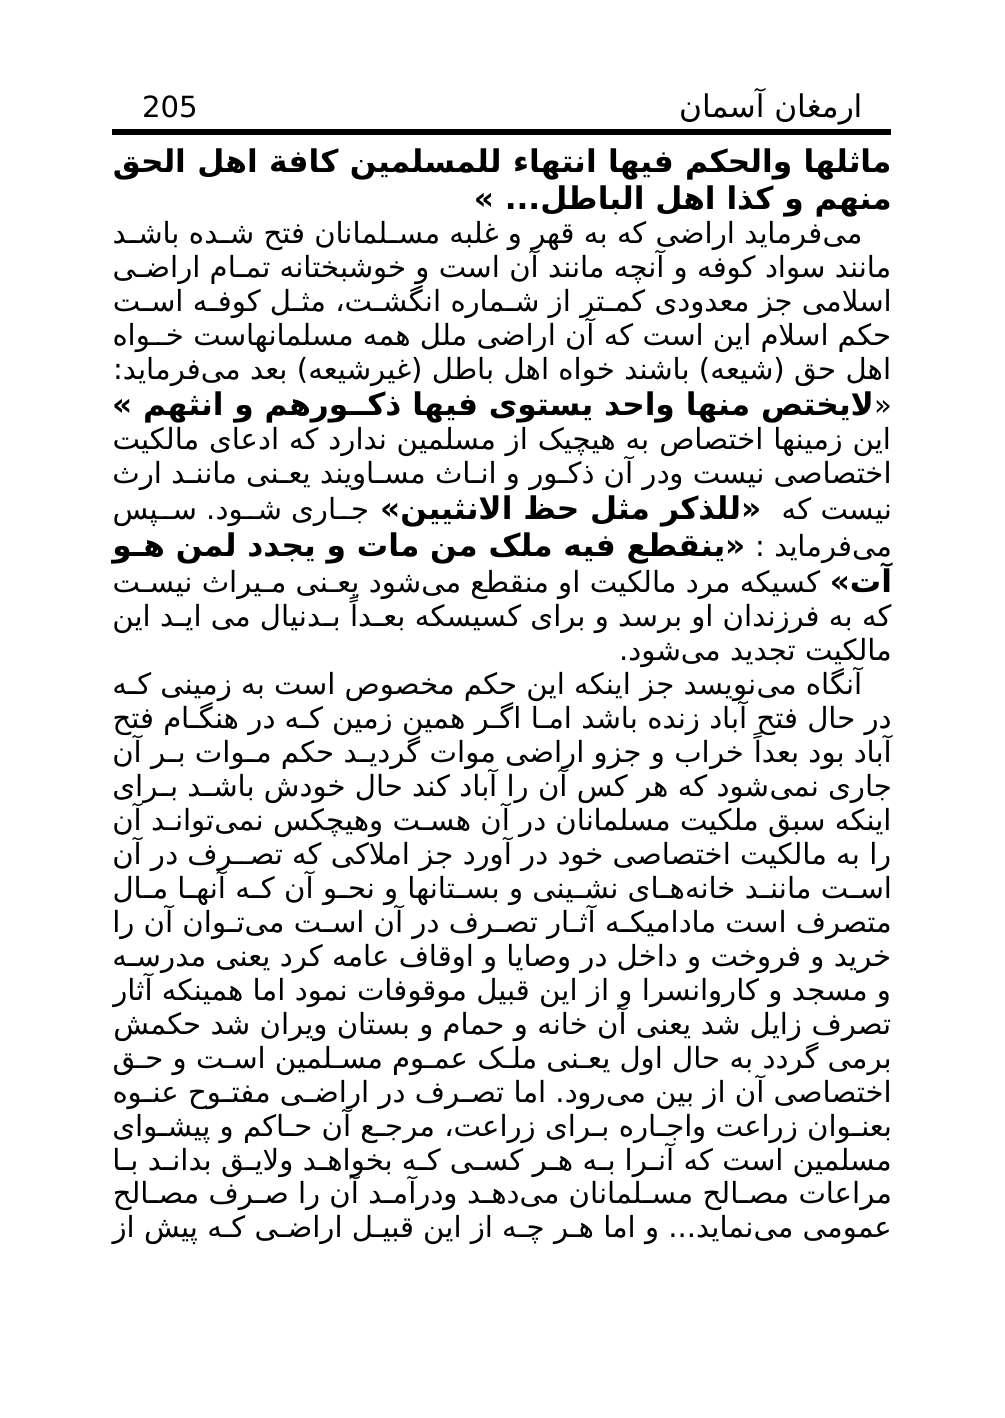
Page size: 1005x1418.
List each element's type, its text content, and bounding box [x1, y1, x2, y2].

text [112, 144, 892, 216]
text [112, 667, 892, 1245]
text می‌فرماید اراضی که به قهر و غلبه مسلمانان فتح شده باشد مانند سواد کوفه و آنچه مانند آن است و خوشبختانه تمام اراضی اسلامی جز معدودی کمتر از شماره انگشت، مثل کوفه است حکم اسلام این است که آن اراضی ملل همه مسلمانهاست خواه اهل حق (شیعه) باشند خواه اهل باطل (غیرشیعه) بعد می‌فرماید: «لایختص منها واحد یستوی فیها ذکورهم و انثهم » این زمینها اختصاص به هیچیک از مسلمین ندارد که ادعای مالکیت اختصاصی نیست ودر آن ذکور و اناث مساویند یعنی مانند ارث نیست که «للذکر مثل حظ الانثیین» جاری شود. سپس می‌فرماید : «ینقطع فیه ملک من مات و یجدد لمن هو آت» کسیکه مرد مالکیت او منقطع می‌شود یعنی میراث نیست که به فرزندان او برسد و برای کسیسکه بعداً بدنیال می اید این مالکیت تجدید می‌شود. [112, 216, 892, 667]
